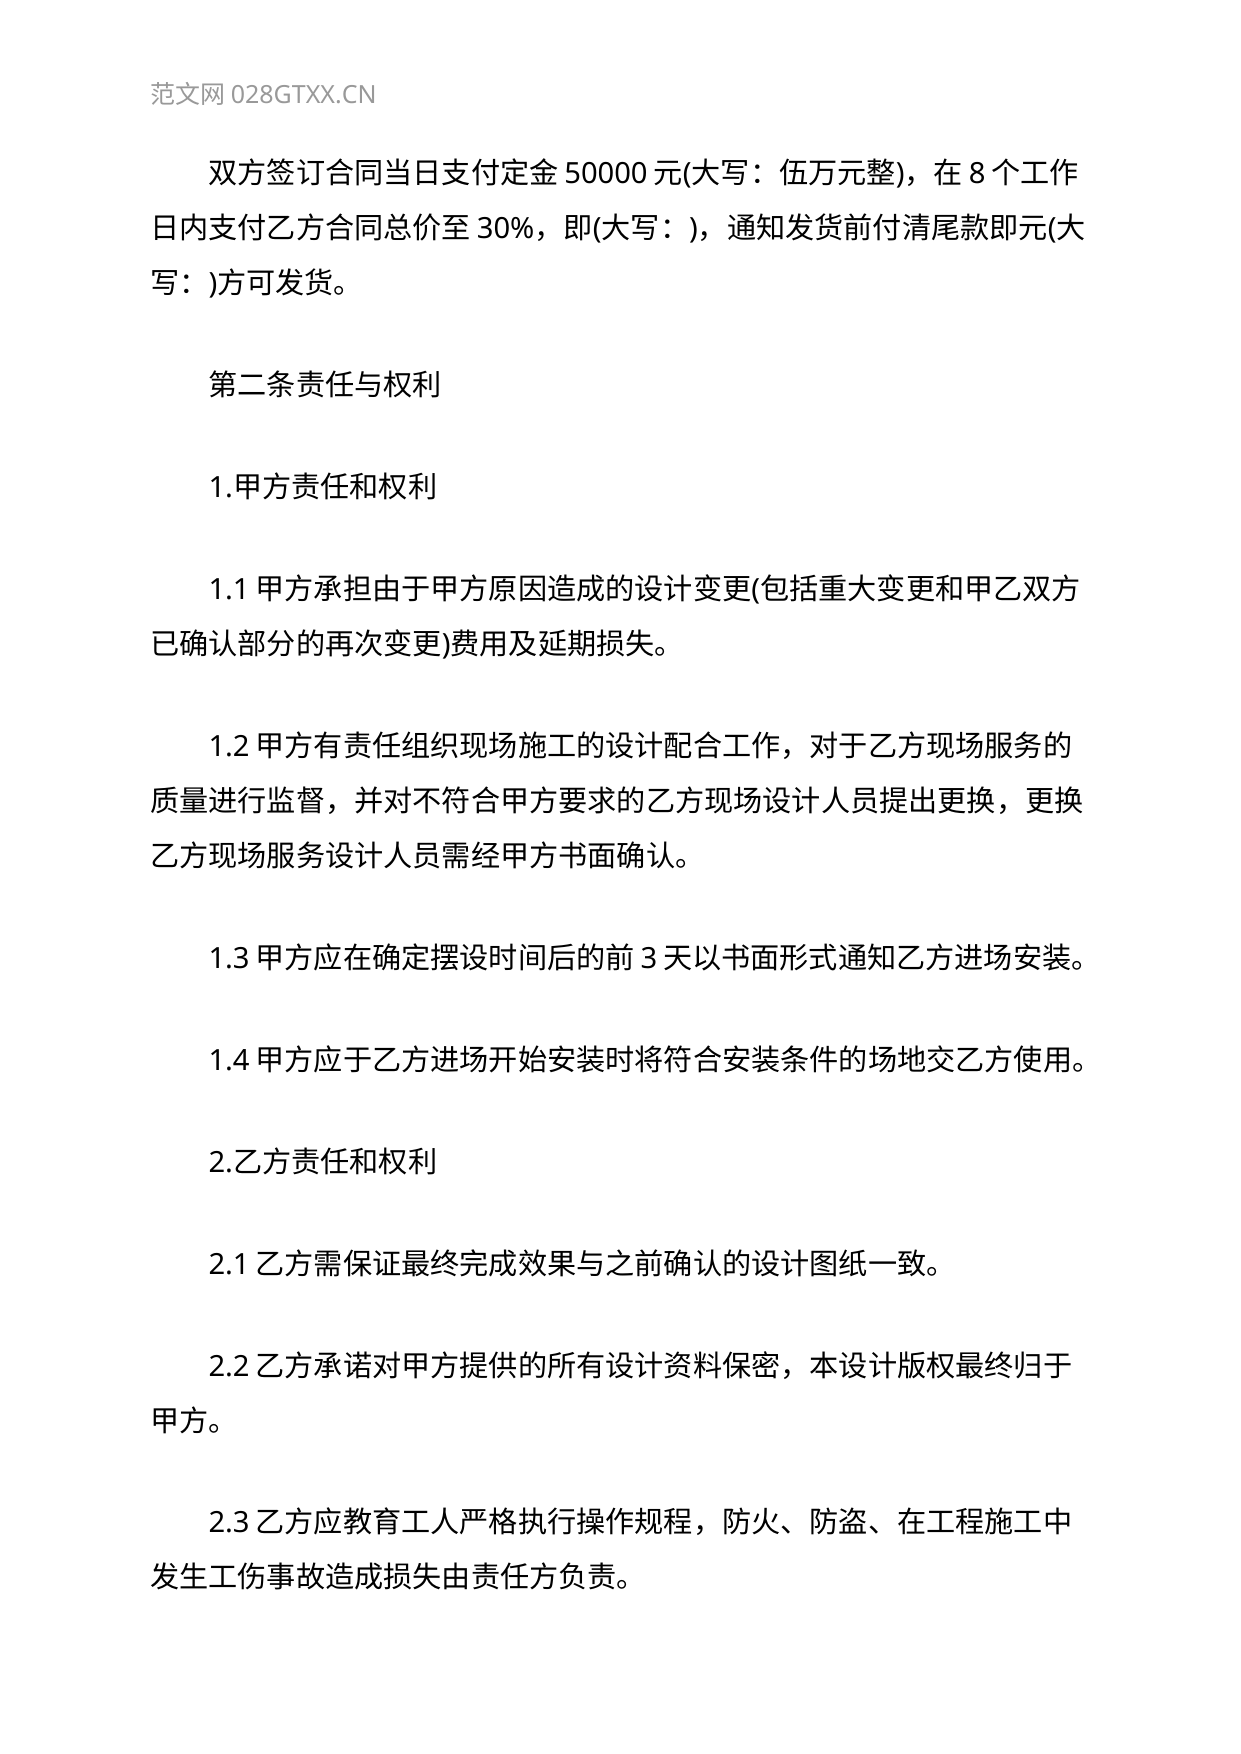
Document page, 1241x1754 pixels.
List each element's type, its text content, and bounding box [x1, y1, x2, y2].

text 双方签订合同当日支付定金50000元(大写：伍万元整)，在8个工作日内支付乙方合同总价至30%，即(大写：)，通知发货前付清尾款即元(大写：)方可发货。 [150, 150, 1090, 302]
text 1.3甲方应在确定摆设时间后的前3天以书面形式通知乙方进场安装。 [150, 934, 1090, 977]
text 2.3乙方应教育工人严格执行操作规程，防火、防盗、在工程施工中发生工伤事故造成损失由责任方负责。 [150, 1499, 1090, 1596]
text 2.2乙方承诺对甲方提供的所有设计资料保密，本设计版权最终归于甲方。 [150, 1342, 1090, 1439]
text 1.2甲方有责任组织现场施工的设计配合工作，对于乙方现场服务的质量进行监督，并对不符合甲方要求的乙方现场设计人员提出更换，更换乙方现场服务设计人员需经甲方书面确认。 [150, 723, 1090, 875]
text 1.甲方责任和权利 [150, 464, 1090, 506]
text 2.1乙方需保证最终完成效果与之前确认的设计图纸一致。 [150, 1240, 1090, 1283]
text 第二条责任与权利 [150, 362, 1090, 404]
text 1.1甲方承担由于甲方原因造成的设计变更(包括重大变更和甲乙双方已确认部分的再次变更)费用及延期损失。 [150, 566, 1090, 663]
text 1.4甲方应于乙方进场开始安装时将符合安装条件的场地交乙方使用。 [150, 1036, 1090, 1079]
text 2.乙方责任和权利 [150, 1138, 1090, 1181]
